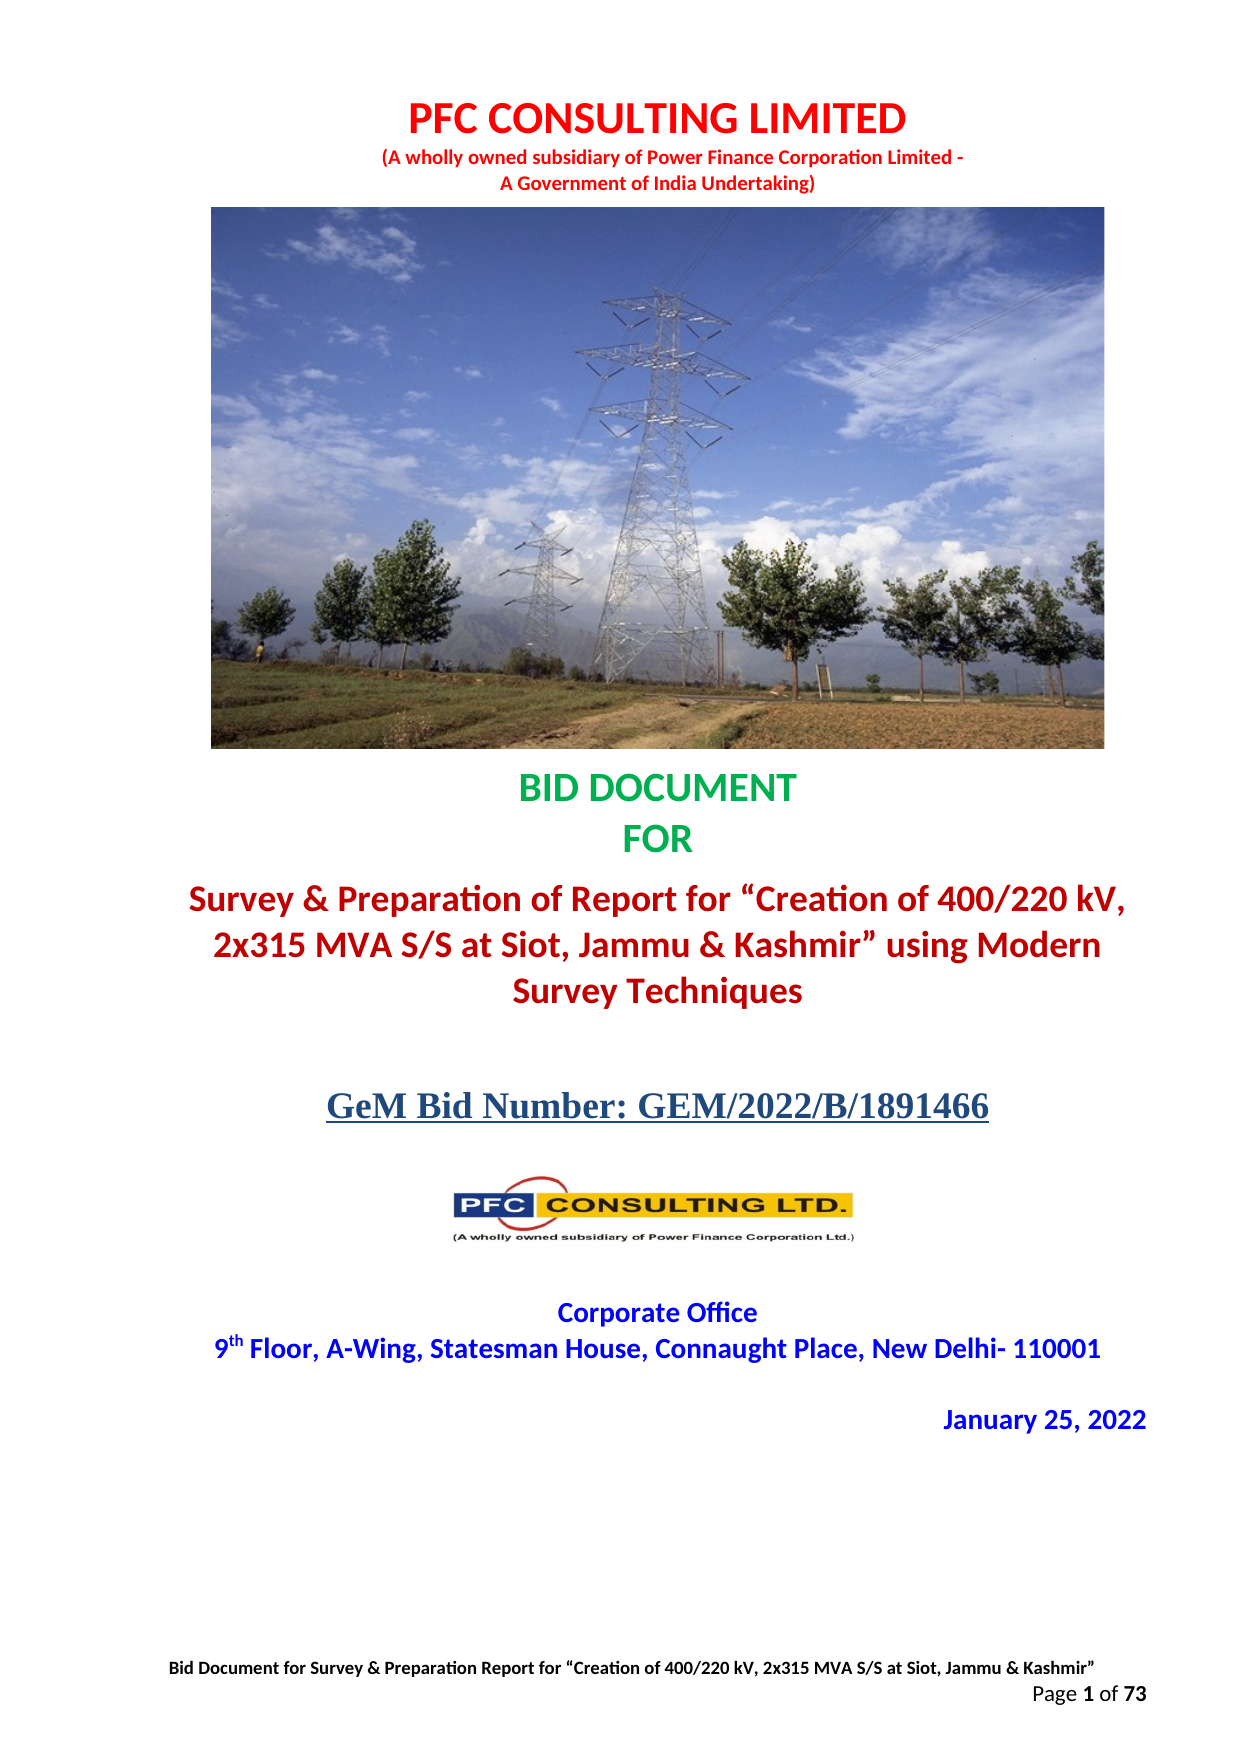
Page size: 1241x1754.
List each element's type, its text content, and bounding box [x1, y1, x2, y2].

text 9th Floor, A-Wing, Statesman House, Connaught Place, New Delhi- 110001 [169, 1330, 1146, 1365]
subtitle FOR [169, 812, 1146, 863]
title PFC CONSULTING LIMITED [169, 89, 1146, 144]
subtitle BID DOCUMENT [169, 761, 1146, 812]
text Corporate Office [169, 1294, 1146, 1330]
title GeM Bid Number: GEM/2022/B/1891466 [169, 1083, 1146, 1127]
title (A wholly owned subsidiary of Power Finance Corporation Limited - [169, 144, 1146, 170]
text January 25, 2022 [169, 1401, 1146, 1437]
title A Government of India Undertaking) [169, 170, 1146, 195]
picture [427, 1159, 879, 1261]
title Survey & Preparation of Report for “Creation of 400/220 kV, 2x315 MVA S/S at Siot, Jammu & Kashmir” using Modern Survey Techniques [169, 875, 1146, 1013]
picture [211, 207, 1105, 749]
